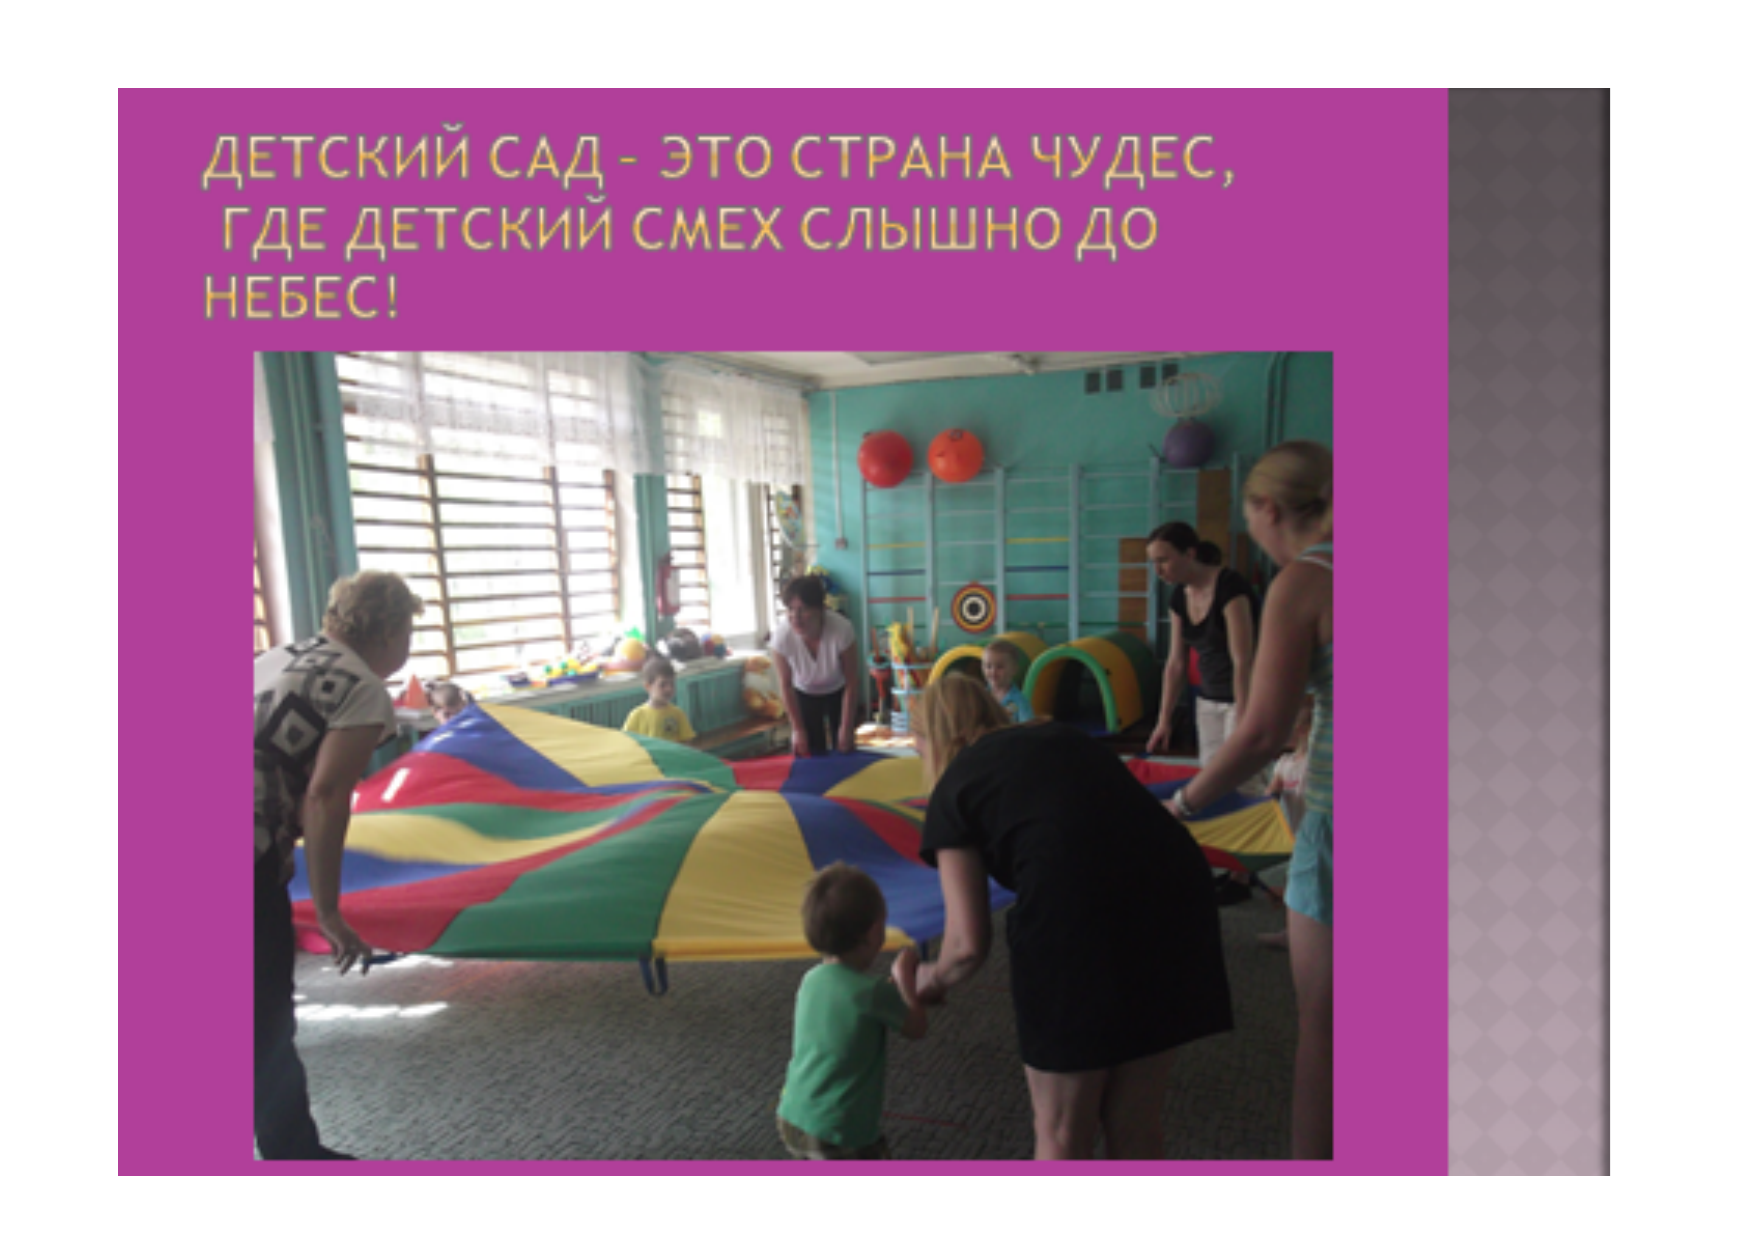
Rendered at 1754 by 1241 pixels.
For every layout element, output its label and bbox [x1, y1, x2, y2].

picture [118, 88, 1611, 1176]
